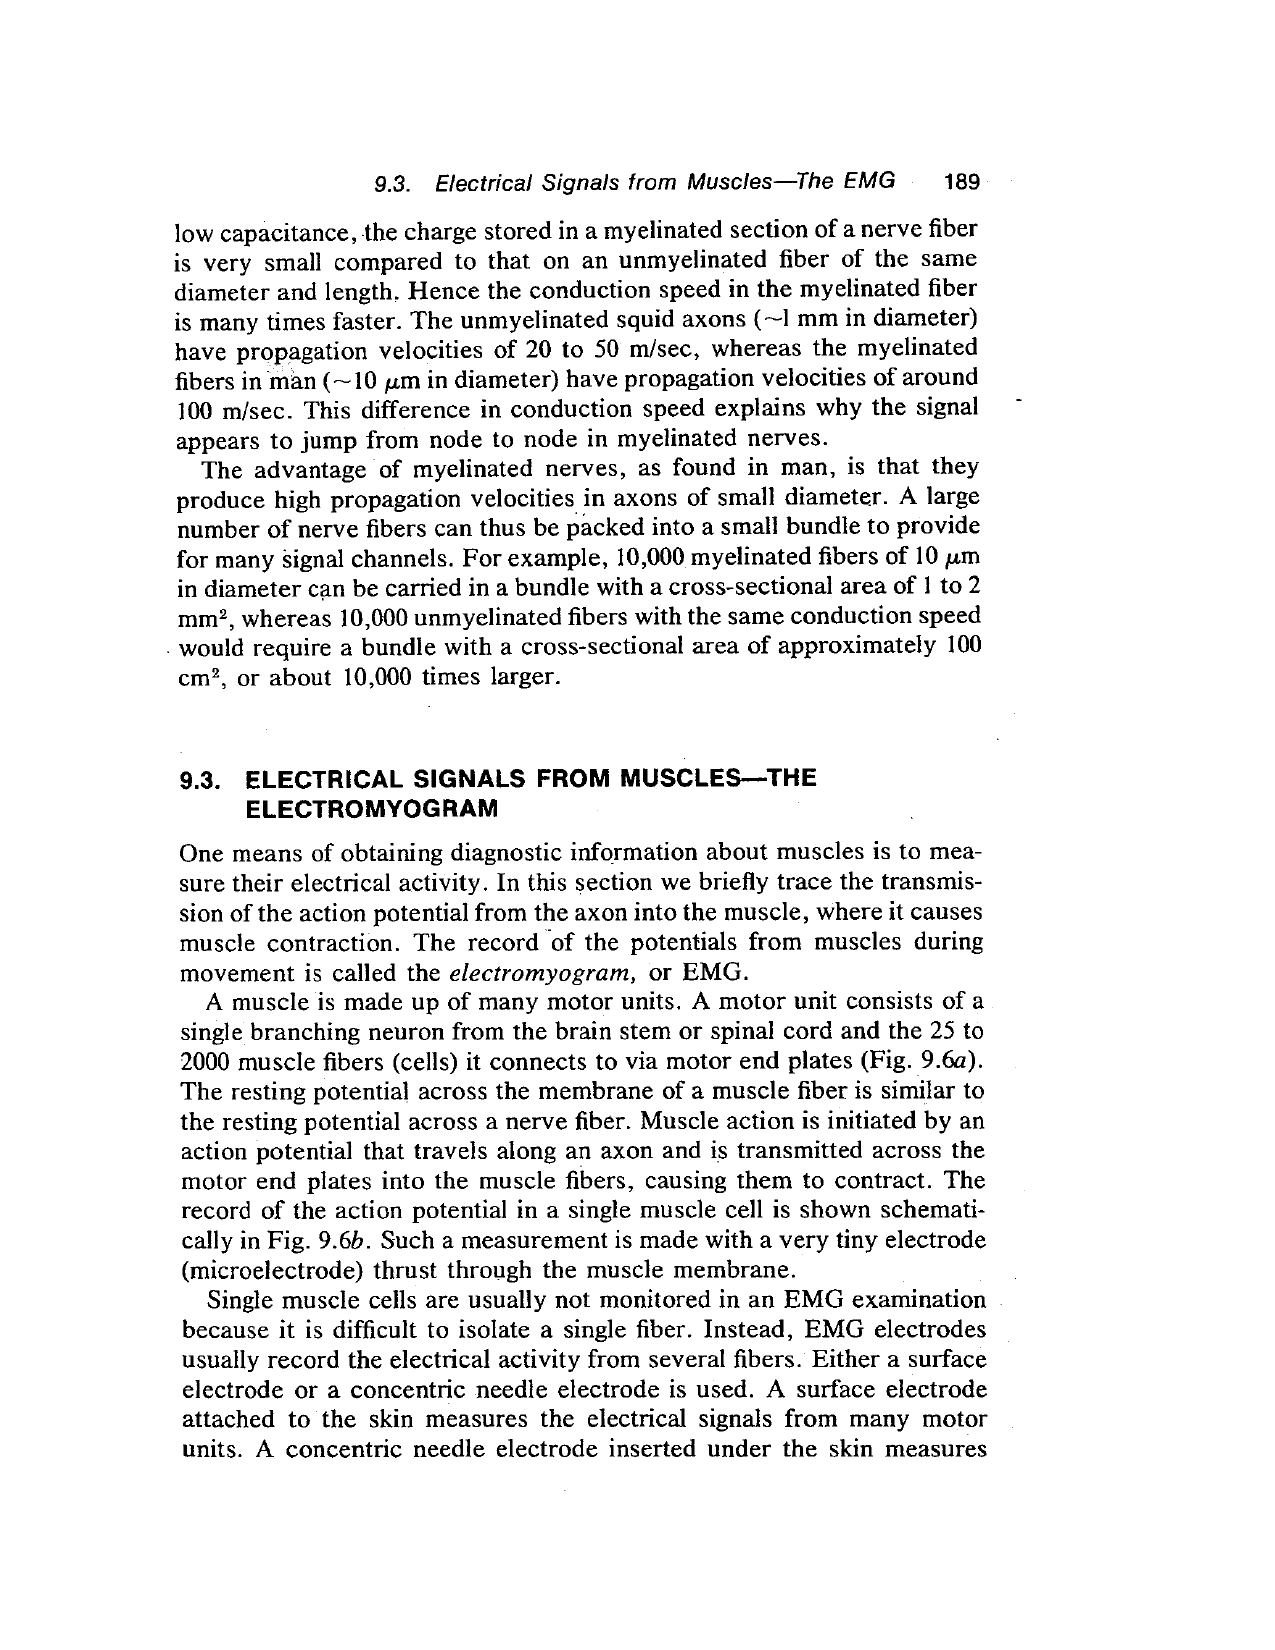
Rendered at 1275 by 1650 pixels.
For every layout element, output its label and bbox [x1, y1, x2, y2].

picture [150, 150, 1044, 1499]
